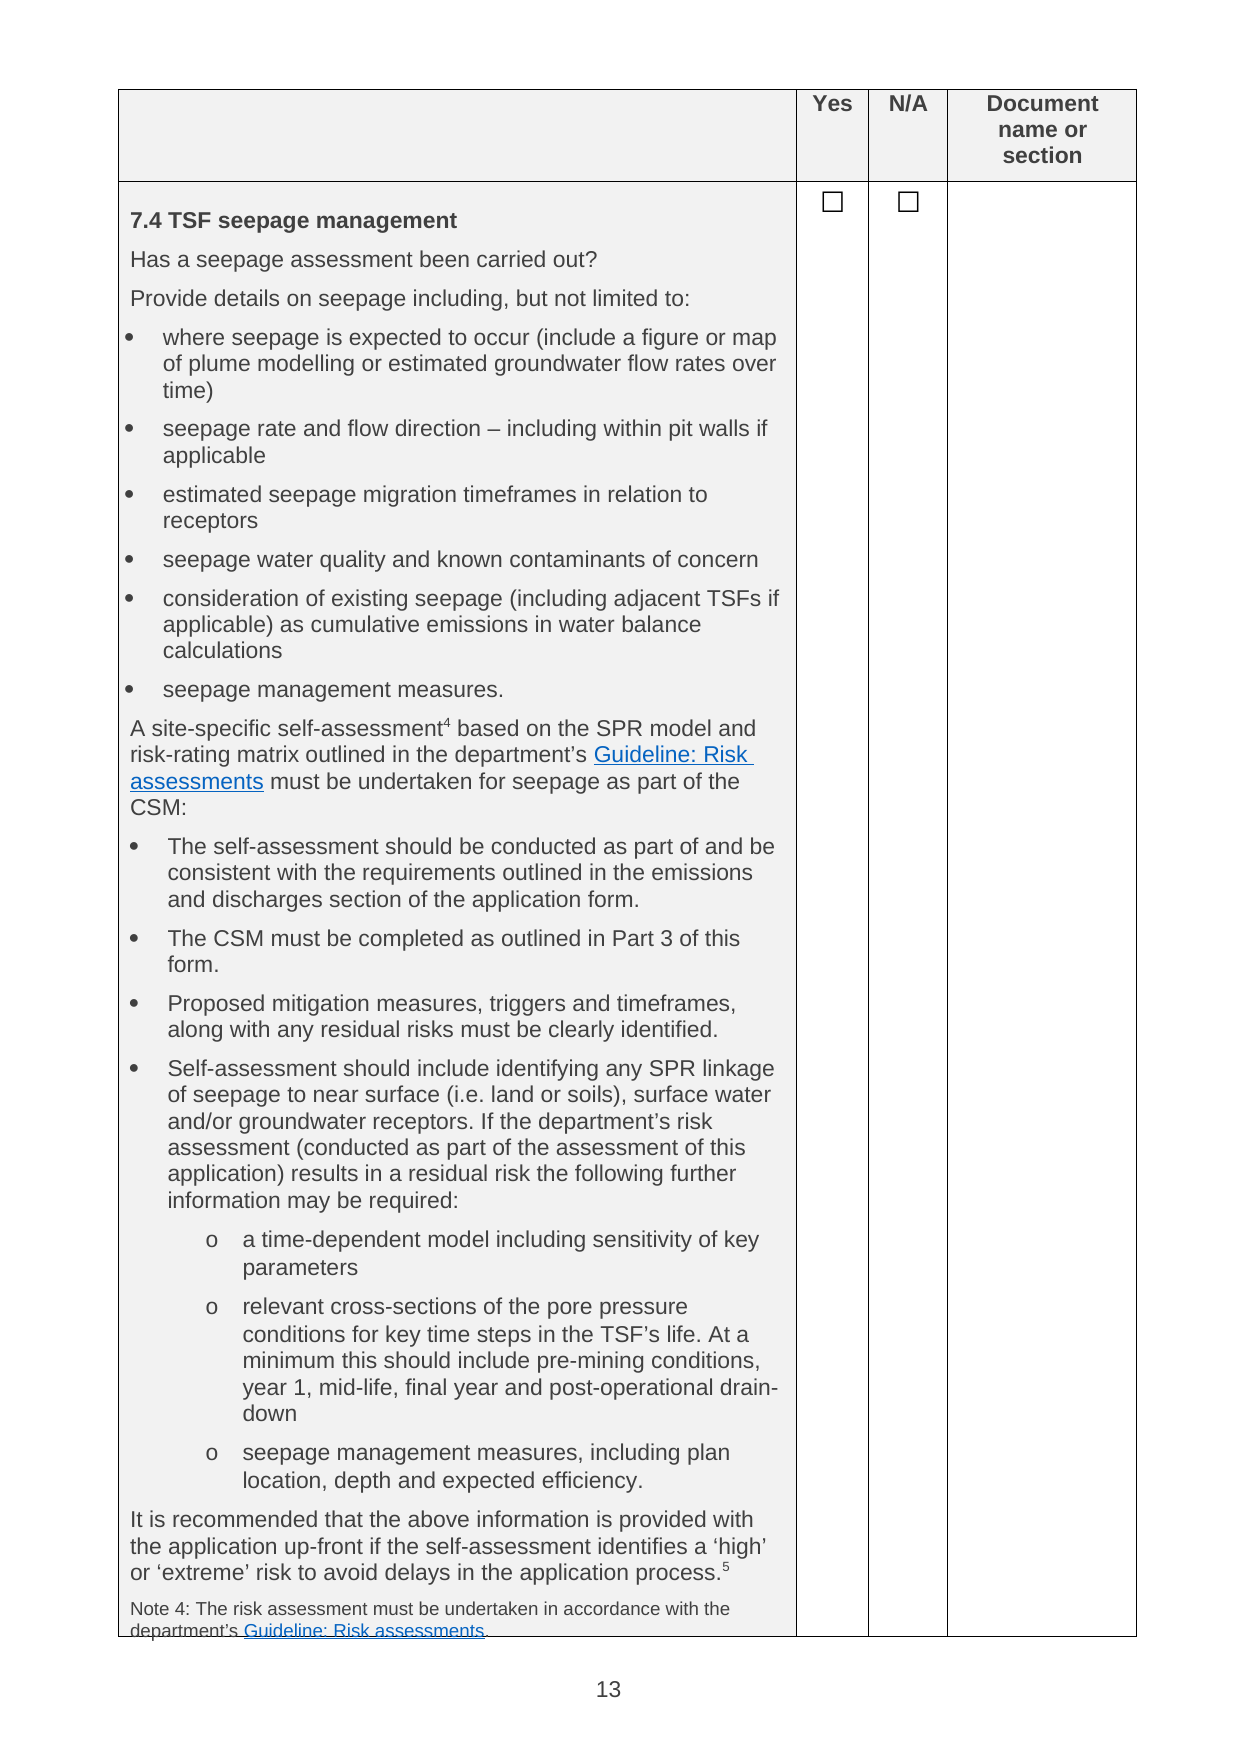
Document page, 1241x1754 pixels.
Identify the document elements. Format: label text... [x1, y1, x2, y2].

table_header Document name or section [948, 90, 1136, 181]
table_header [119, 90, 796, 181]
table_cell ☐ [797, 182, 868, 1636]
table_cell 7.4 TSF seepage management Has a seepage assessment been carried out? Provide details on seepage including, but not limited to: where seepage is expected to occur (include a figure or map of plume modelling or estimated groundwater flow rates over time) seepage rate and flow direction – including within pit walls if applicable estimated seepage migration timeframes in relation to receptors seepage water quality and known contaminants of concern consideration of existing seepage (including adjacent TSFs if applicable) as cumulative emissions in water balance calculations seepage management measures. A site-specific self-assessment4 based on the SPR model and risk-rating matrix outlined in the department’s Guideline: Risk assessments must be undertaken for seepage as part of the CSM: The self-assessment should be conducted as part of and be consistent with the requirements outlined in the emissions and discharges section of the application form. The CSM must be completed as outlined in Part 3 of this form. Proposed mitigation measures, triggers and timeframes, along with any residual risks must be clearly identified. Self-assessment should include identifying any SPR linkage of seepage to near surface (i.e. land or soils), surface water and/or groundwater receptors. If the department’s risk assessment (conducted as part of the assessment of this application) results in a residual risk the following further information may be required: a time-dependent model including sensitivity of key parameters relevant cross-sections of the pore pressure conditions for key time steps in the TSF’s life. At a minimum this should include pre-mining conditions, year 1, mid-life, final year and post-operational drain-down seepage management measures, including plan location, depth and expected efficiency. It is recommended that the above information is provided with the application up-front if the self-assessment identifies a ‘high’ or ‘extreme’ risk to avoid delays in the application process.5 Note 4: The risk assessment must be undertaken in accordance with the department’s Guideline: Risk assessments. Note 5: Risk ratings are to be in accordance with the risk rating matrix outlined in the department’s Guideline: Risk assessments. [119, 182, 796, 1636]
table_cell [948, 182, 1136, 1636]
table_cell ☐ [869, 182, 947, 1636]
table_header N/A [869, 90, 947, 181]
table_header Yes [797, 90, 868, 181]
